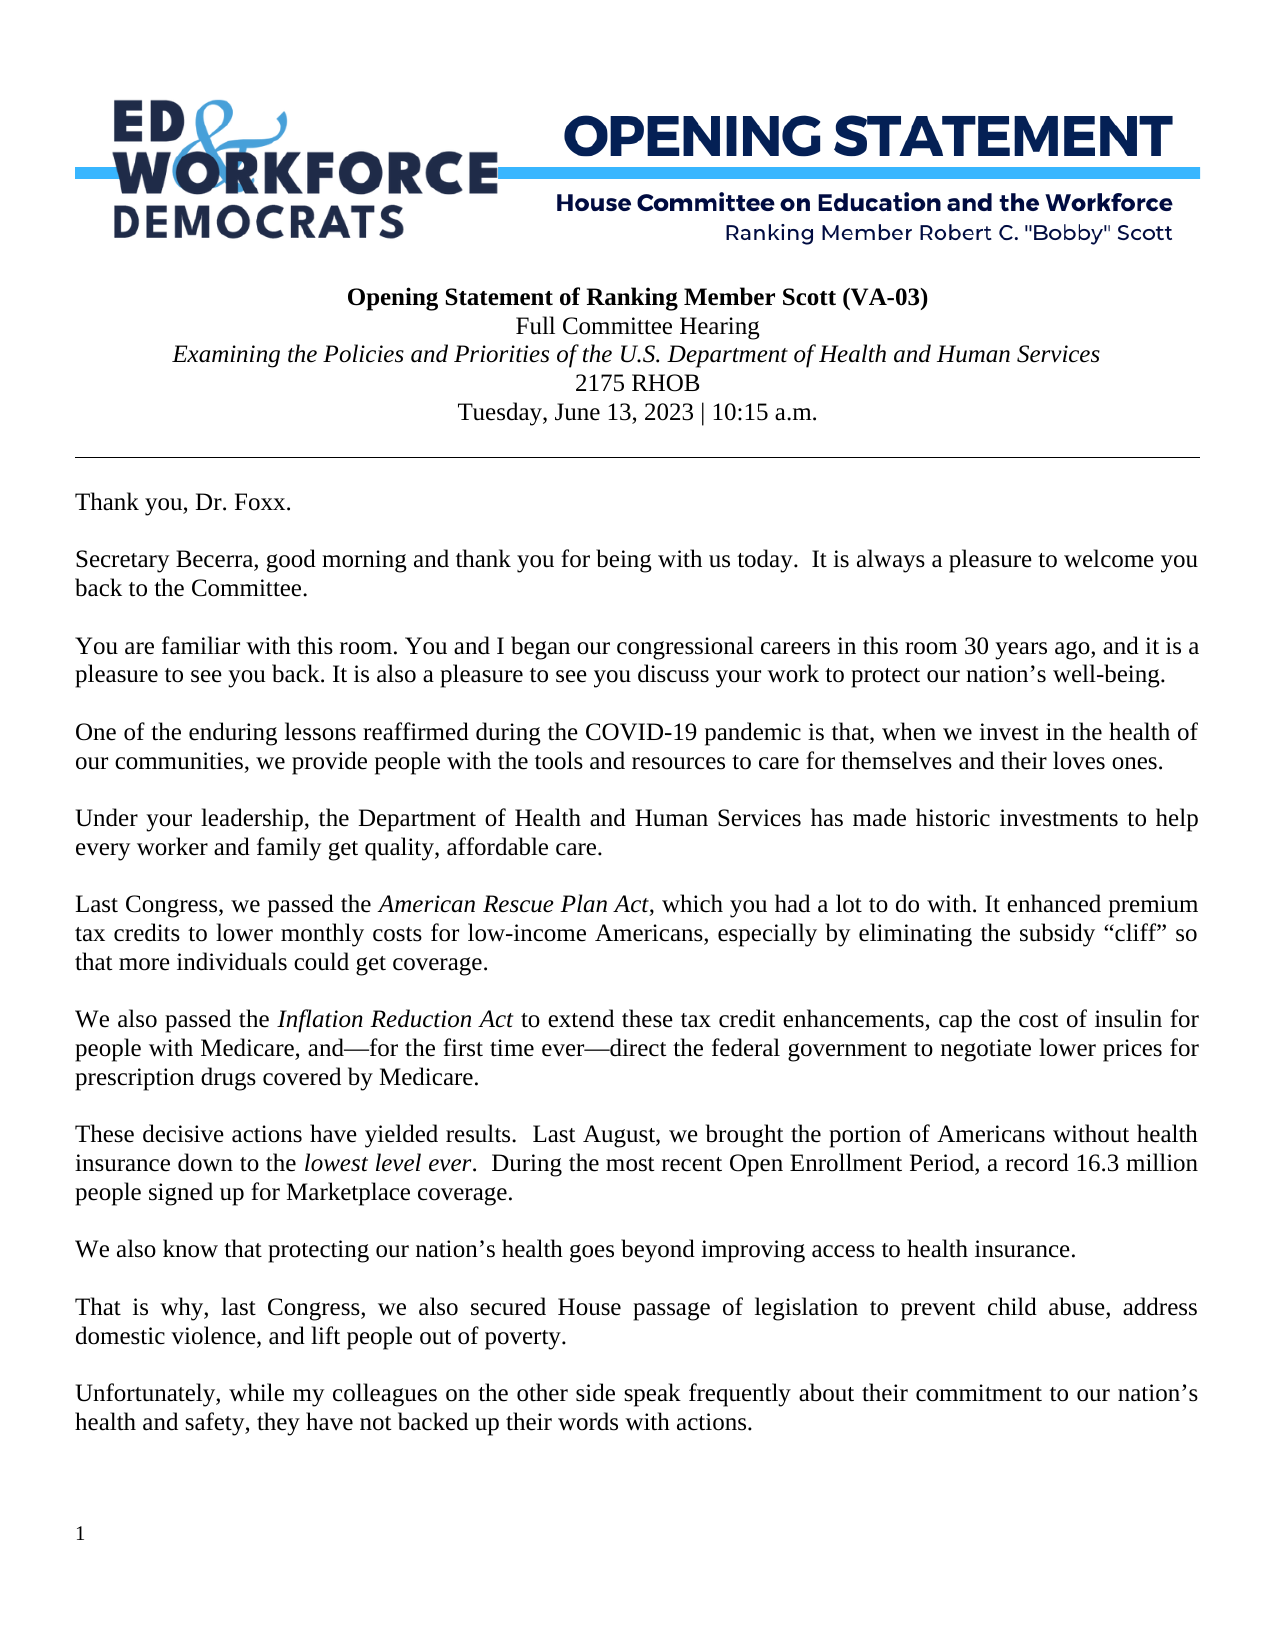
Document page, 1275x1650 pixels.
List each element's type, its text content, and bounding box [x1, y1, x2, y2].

text Under your leadership, the Department of Health and Human Services has made historic investments to help every worker and family get quality, affordable care. [75, 803, 1200, 861]
text 2175 RHOB [75, 368, 1200, 397]
text Examining the Policies and Priorities of the U.S. Department of Health and Human Services [75, 339, 1200, 368]
text Thank you, Dr. Foxx. [75, 487, 1200, 516]
text One of the enduring lessons reaffirmed during the COVID-19 pandemic is that, when we invest in the health of our communities, we provide people with the tools and resources to care for themselves and their loves ones. [75, 717, 1200, 774]
text You are familiar with this room. You and I began our congressional careers in this room 30 years ago, and it is a pleasure to see you back. It is also a pleasure to see you discuss your work to protect our nation’s well-being. [75, 631, 1200, 688]
text Opening Statement of Ranking Member Scott (VA-03) [75, 282, 1200, 311]
text These decisive actions have yielded results. Last August, we brought the portion of Americans without health insurance down to the lowest level ever. During the most recent Open Enrollment Period, a record 16.3 million people signed up for Marketplace coverage. [75, 1119, 1200, 1206]
text We also passed the Inflation Reduction Act to extend these tax credit enhancements, cap the cost of insulin for people with Medicare, and—for the first time ever—direct the federal government to negotiate lower prices for prescription drugs covered by Medicare. [75, 1004, 1200, 1091]
text Secretary Becerra, good morning and thank you for being with us today. It is always a pleasure to welcome you back to the Committee. [75, 544, 1200, 602]
text Tuesday, June 13, 2023 | 10:15 a.m. [75, 397, 1200, 426]
picture [75, 75, 1200, 282]
text Unfortunately, while my colleagues on the other side speak frequently about their commitment to our nation’s health and safety, they have not backed up their words with actions. [75, 1378, 1200, 1436]
text Full Committee Hearing [75, 311, 1200, 339]
text We also know that protecting our nation’s health goes beyond improving access to health insurance. [75, 1234, 1200, 1263]
text Last Congress, we passed the American Rescue Plan Act, which you had a lot to do with. It enhanced premium tax credits to lower monthly costs for low-income Americans, especially by eliminating the subsidy “cliff” so that more individuals could get coverage. [75, 889, 1200, 976]
text That is why, last Congress, we also secured House passage of legislation to prevent child abuse, address domestic violence, and lift people out of poverty. [75, 1292, 1200, 1349]
